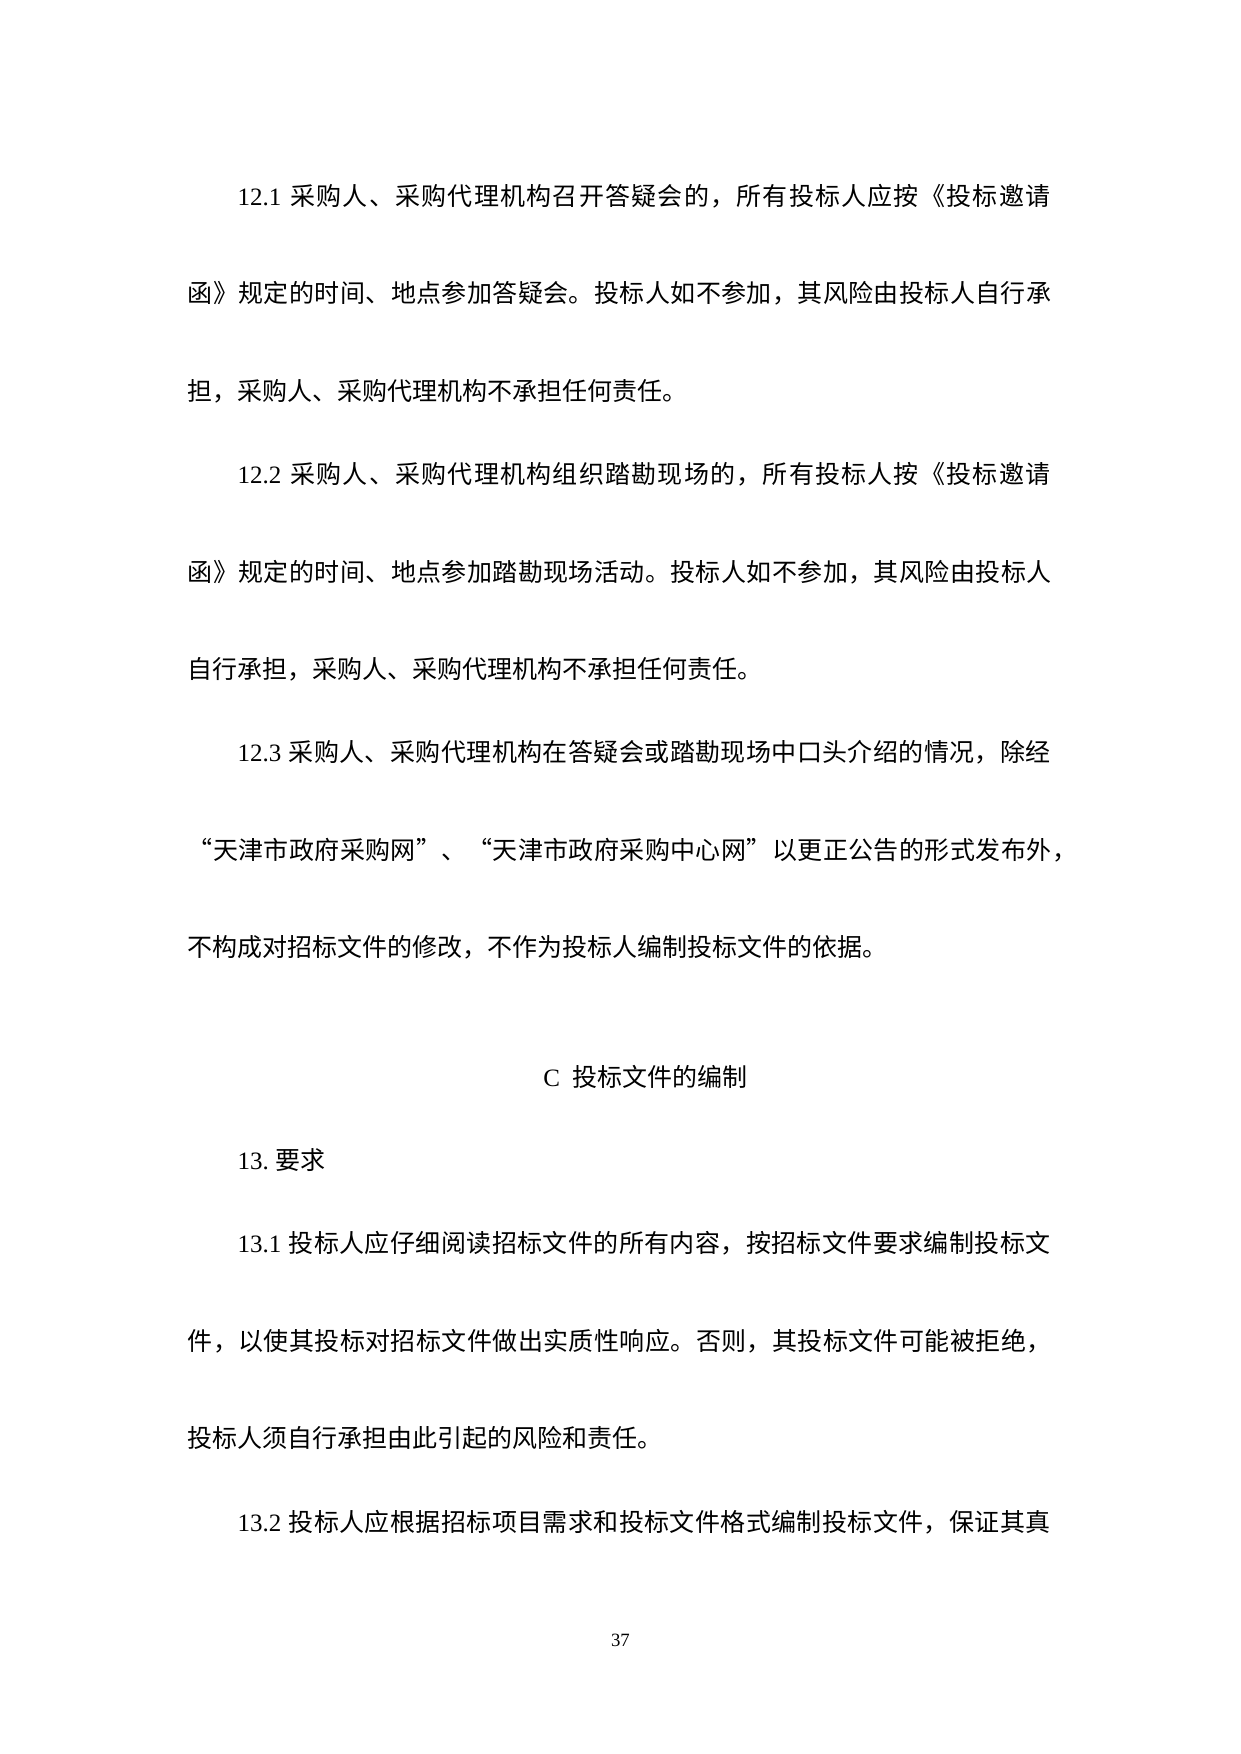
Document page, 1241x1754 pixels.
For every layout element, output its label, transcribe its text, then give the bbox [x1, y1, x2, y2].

text 13. 要求 [187, 1126, 1053, 1191]
text 12.3 采购人、采购代理机构在答疑会或踏勘现场中口头介绍的情况，除经“天津市政府采购网”、“天津市政府采购中心网”以更正公告的形式发布外，不构成对招标文件的修改，不作为投标人编制投标文件的依据。 [187, 718, 1053, 978]
text 13.1 投标人应仔细阅读招标文件的所有内容，按招标文件要求编制投标文件，以使其投标对招标文件做出实质性响应。否则，其投标文件可能被拒绝，投标人须自行承担由此引起的风险和责任。 [187, 1209, 1053, 1469]
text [187, 1488, 1053, 1553]
text C 投标文件的编制 [187, 1043, 1053, 1108]
text 12.2 采购人、采购代理机构组织踏勘现场的，所有投标人按《投标邀请函》规定的时间、地点参加踏勘现场活动。投标人如不参加，其风险由投标人自行承担，采购人、采购代理机构不承担任何责任。 [187, 440, 1053, 700]
text 12.1 采购人、采购代理机构召开答疑会的，所有投标人应按《投标邀请函》规定的时间、地点参加答疑会。投标人如不参加，其风险由投标人自行承担，采购人、采购代理机构不承担任何责任。 [187, 162, 1053, 422]
